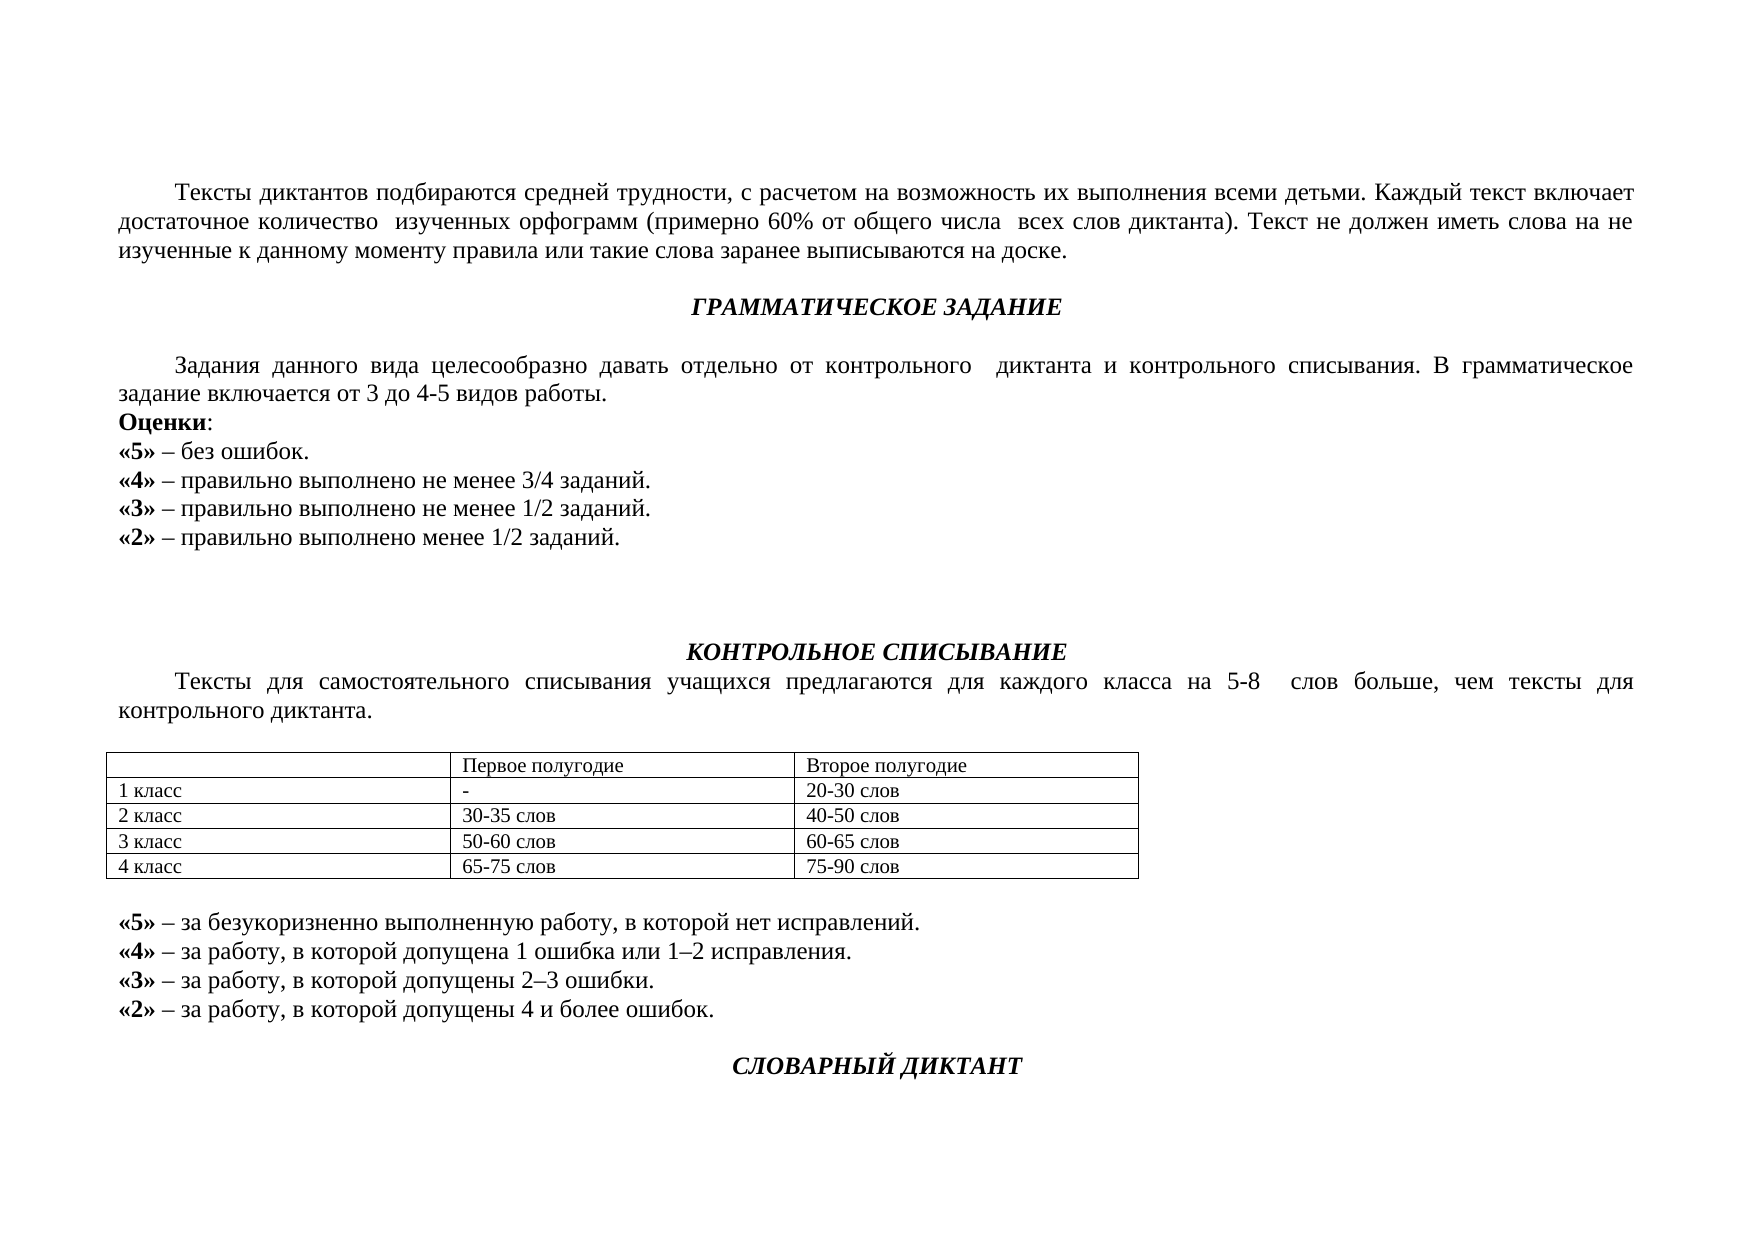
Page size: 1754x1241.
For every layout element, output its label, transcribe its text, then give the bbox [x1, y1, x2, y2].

text «2» – правильно выполнено менее 1/2 заданий. [118, 522, 1636, 551]
table_cell 65-75 слов [451, 854, 794, 878]
text Задания данного вида целесообразно давать отдельно от контрольного диктанта и контрольного списывания. В грамматическое задание включается от 3 до 4-5 видов работы. [118, 350, 1636, 407]
table_cell 4 класс [107, 854, 450, 878]
table_cell 75-90 слов [795, 854, 1138, 878]
text ГРАММАТИЧЕСКОЕ ЗАДАНИЕ [118, 292, 1636, 321]
text «2» – за работу, в которой допущены 4 и более ошибок. [118, 994, 1636, 1022]
text Тексты диктантов подбираются средней трудности, с расчетом на возможность их выполнения всеми детьми. Каждый текст включает достаточное количество изученных орфограмм (примерно 60% от общего числа всех слов диктанта). Текст не должен иметь слова на не изученные к данному моменту правила или такие слова заранее выписываются на доске. [118, 177, 1636, 263]
table_cell 2 класс [107, 804, 450, 827]
table_cell 30-35 слов [451, 804, 794, 827]
text «5» – без ошибок. [118, 436, 1636, 465]
text «3» – за работу, в которой допущены 2–3 ошибки. [118, 965, 1636, 994]
text КОНТРОЛЬНОЕ СПИСЫВАНИЕ [118, 637, 1636, 666]
table_header Второе полугодие [795, 753, 1138, 777]
text Тексты для самостоятельного списывания учащихся предлагаются для каждого класса на 5-8 слов больше, чем тексты для контрольного диктанта. [118, 666, 1636, 723]
table_cell 40-50 слов [795, 804, 1138, 827]
table_cell 20-30 слов [795, 778, 1138, 802]
text СЛОВАРНЫЙ ДИКТАНТ [118, 1051, 1636, 1080]
table_cell 1 класс [107, 778, 450, 802]
table_cell - [451, 778, 794, 802]
text «5» – за безукоризненно выполненную работу, в которой нет исправлений. [118, 907, 1636, 936]
text Оценки: [118, 407, 1636, 436]
table_cell 50-60 слов [451, 829, 794, 853]
text «4» – за работу, в которой допущена 1 ошибка или 1–2 исправления. [118, 936, 1636, 965]
text «4» – правильно выполнено не менее 3/4 заданий. [118, 465, 1636, 493]
table_cell 60-65 слов [795, 829, 1138, 853]
text «3» – правильно выполнено не менее 1/2 заданий. [118, 493, 1636, 522]
table_header Первое полугодие [451, 753, 794, 777]
table_cell 3 класс [107, 829, 450, 853]
table_header [107, 753, 450, 777]
